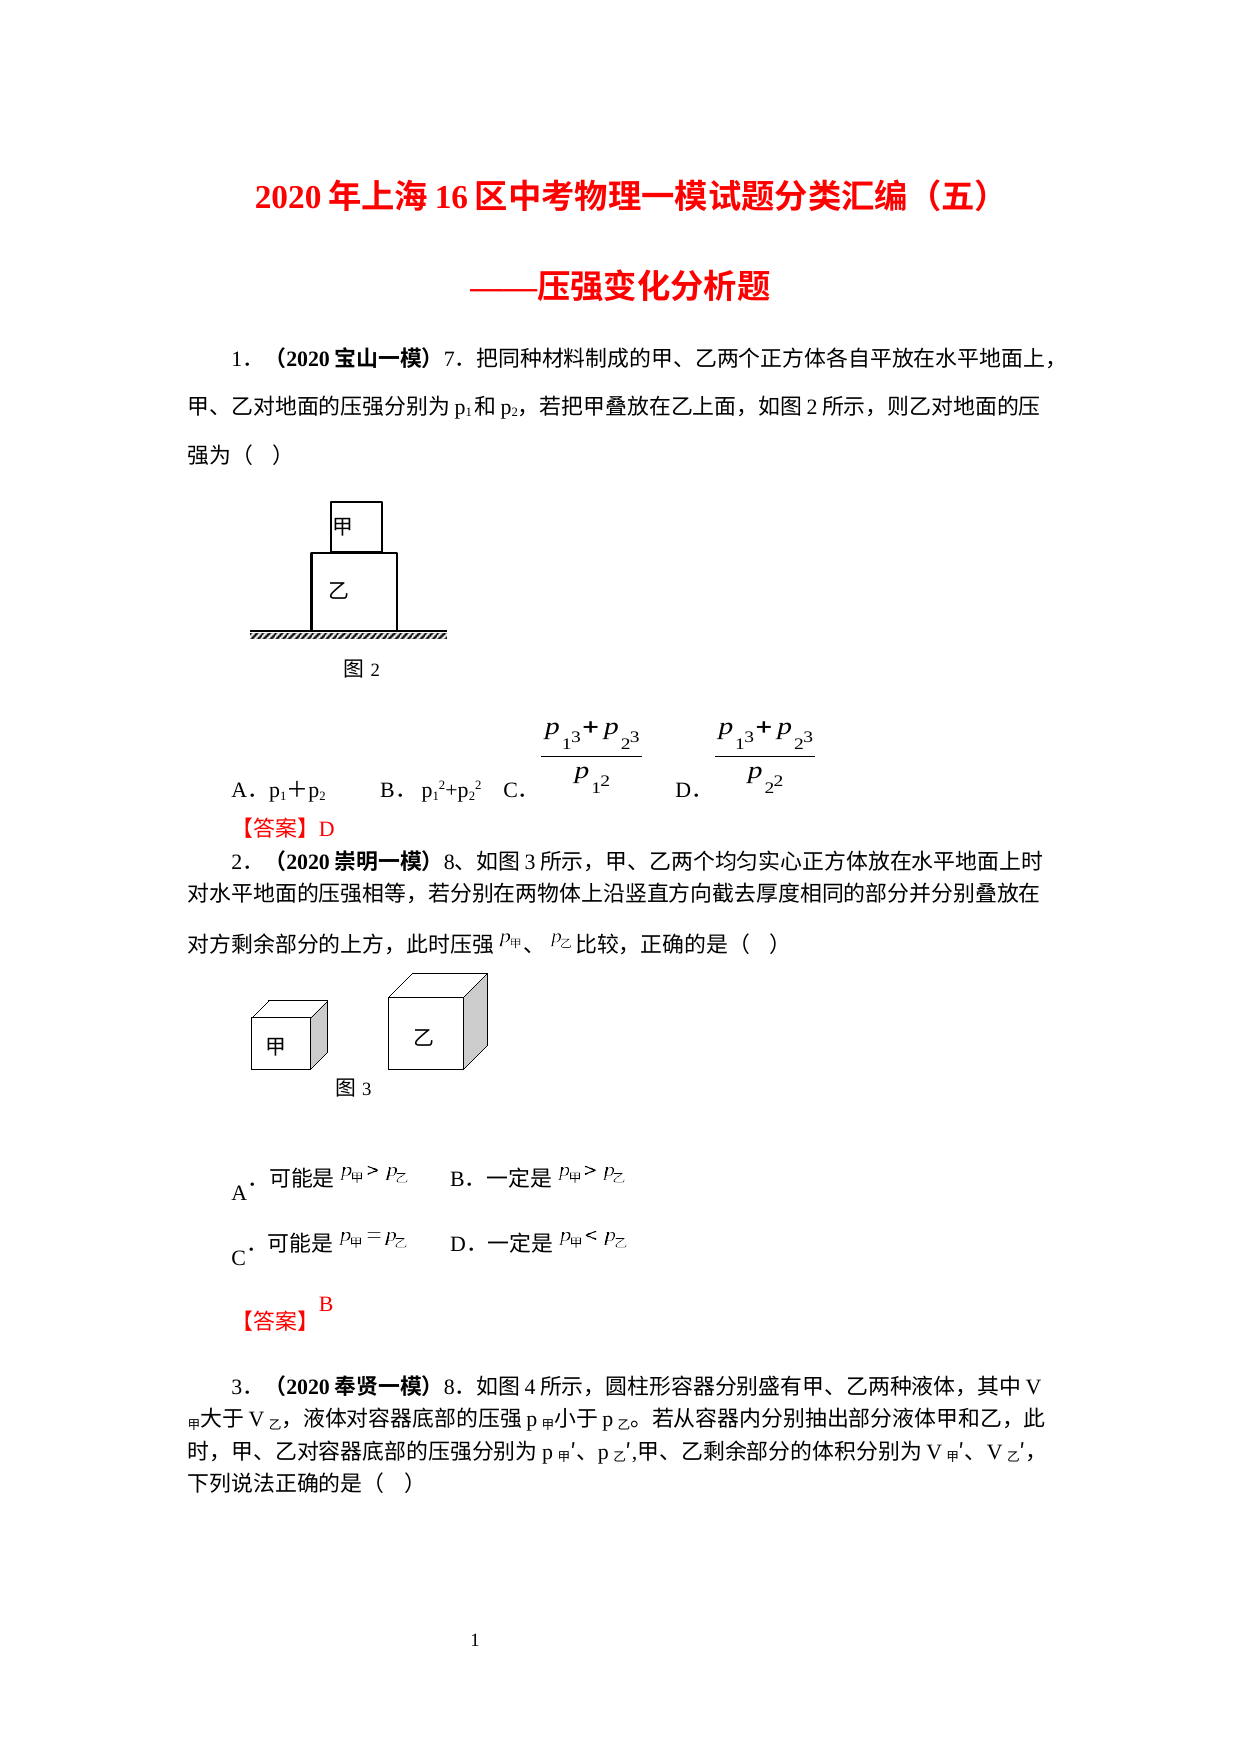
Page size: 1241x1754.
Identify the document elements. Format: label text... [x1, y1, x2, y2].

text ——压强变化分析题 [187, 251, 1053, 316]
text 2020年上海16区中考物理一模试题分类汇编（五） [187, 162, 1053, 227]
text 2．（2020崇明一模）8、如图3所示，甲、乙两个均匀实心正方体放在水平地面上时对水平地面的压强相等，若分别在两物体上沿竖直方向截去厚度相同的部分并分别叠放在对方剩余部分的上方，此时压强、比较，正确的是（ ） [187, 843, 1053, 973]
text 1．（2020宝山一模）7．把同种材料制成的甲、乙两个正方体各自平放在水平地面上，甲、乙对地面的压强分别为p1和p2，若把甲叠放在乙上面，如图2所示，则乙对地面的压强为（ ） [187, 340, 1053, 470]
text 3．（2020奉贤一模）8．如图4所示，圆柱形容器分别盛有甲、乙两种液体，其中V甲大于V乙，液体对容器底部的压强p甲小于p乙。若从容器内分别抽出部分液体甲和乙，此时，甲、乙对容器底部的压强分别为p甲′、p乙′,甲、乙剩余部分的体积分别为V甲′、V乙′，下列说法正确的是（ ） [187, 1368, 1053, 1498]
picture [250, 633, 447, 639]
text 【答案】B [187, 1278, 1053, 1343]
text A．可能是 B．一定是 [187, 1148, 1053, 1213]
text C．可能是 D．一定是 [187, 1213, 1053, 1278]
text 【答案】D [231, 811, 1053, 843]
text A．p1＋p2 B． p12+p22 C． D． [231, 713, 1053, 811]
